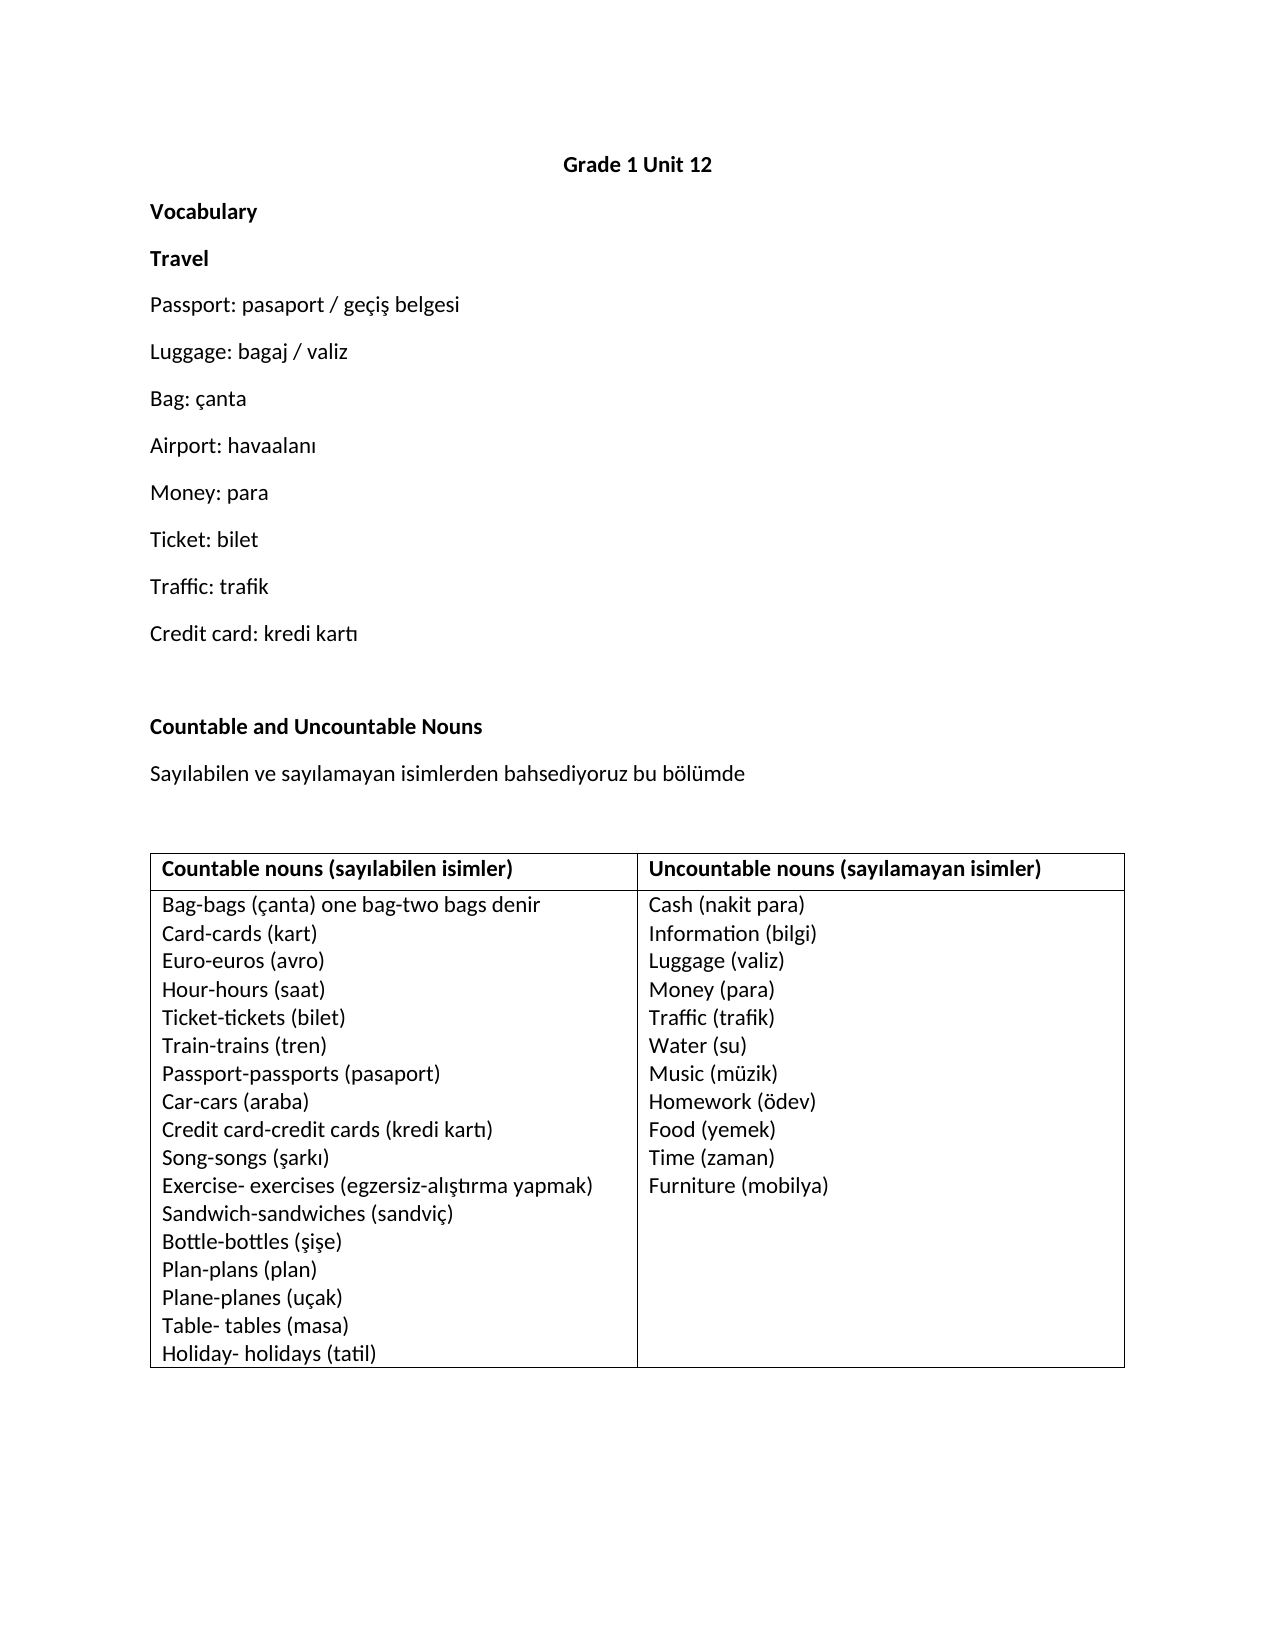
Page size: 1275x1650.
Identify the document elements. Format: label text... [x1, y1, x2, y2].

text Money: para [150, 478, 1125, 506]
text Countable and Uncountable Nouns [150, 712, 1125, 741]
text Airport: havaalanı [150, 431, 1125, 459]
text Travel [150, 244, 1125, 272]
text Sayılabilen ve sayılamayan isimlerden bahsediyoruz bu bölümde [150, 759, 1125, 787]
table_header Countable nouns (sayılabilen isimler) [151, 854, 637, 889]
text Grade 1 Unit 12 [150, 150, 1125, 178]
table_cell Bag-bags (çanta) one bag-two bags denir Card-cards (kart) Euro-euros (avro) Hour-hours (saat) Ticket-tickets (bilet) Train-trains (tren) Passport-passports (pasaport) Car-cars (araba) Credit card-credit cards (kredi kartı) Song-songs (şarkı) Exercise- exercises (egzersiz-alıştırma yapmak) Sandwich-sandwiches (sandviç) Bottle-bottles (şişe) Plan-plans (plan) Plane-planes (uçak) Table- tables (masa) Holiday- holidays (tatil) [151, 891, 637, 1367]
text Traffic: trafik [150, 572, 1125, 600]
table_header Uncountable nouns (sayılamayan isimler) [638, 854, 1124, 889]
text Passport: pasaport / geçiş belgesi [150, 291, 1125, 319]
text Vocabulary [150, 197, 1125, 225]
text Ticket: bilet [150, 525, 1125, 553]
table_cell Cash (nakit para) Information (bilgi) Luggage (valiz) Money (para) Traffic (trafik) Water (su) Music (müzik) Homework (ödev) Food (yemek) Time (zaman) Furniture (mobilya) [638, 891, 1124, 1367]
text Credit card: kredi kartı [150, 619, 1125, 647]
text Luggage: bagaj / valiz [150, 337, 1125, 366]
text Bag: çanta [150, 384, 1125, 412]
